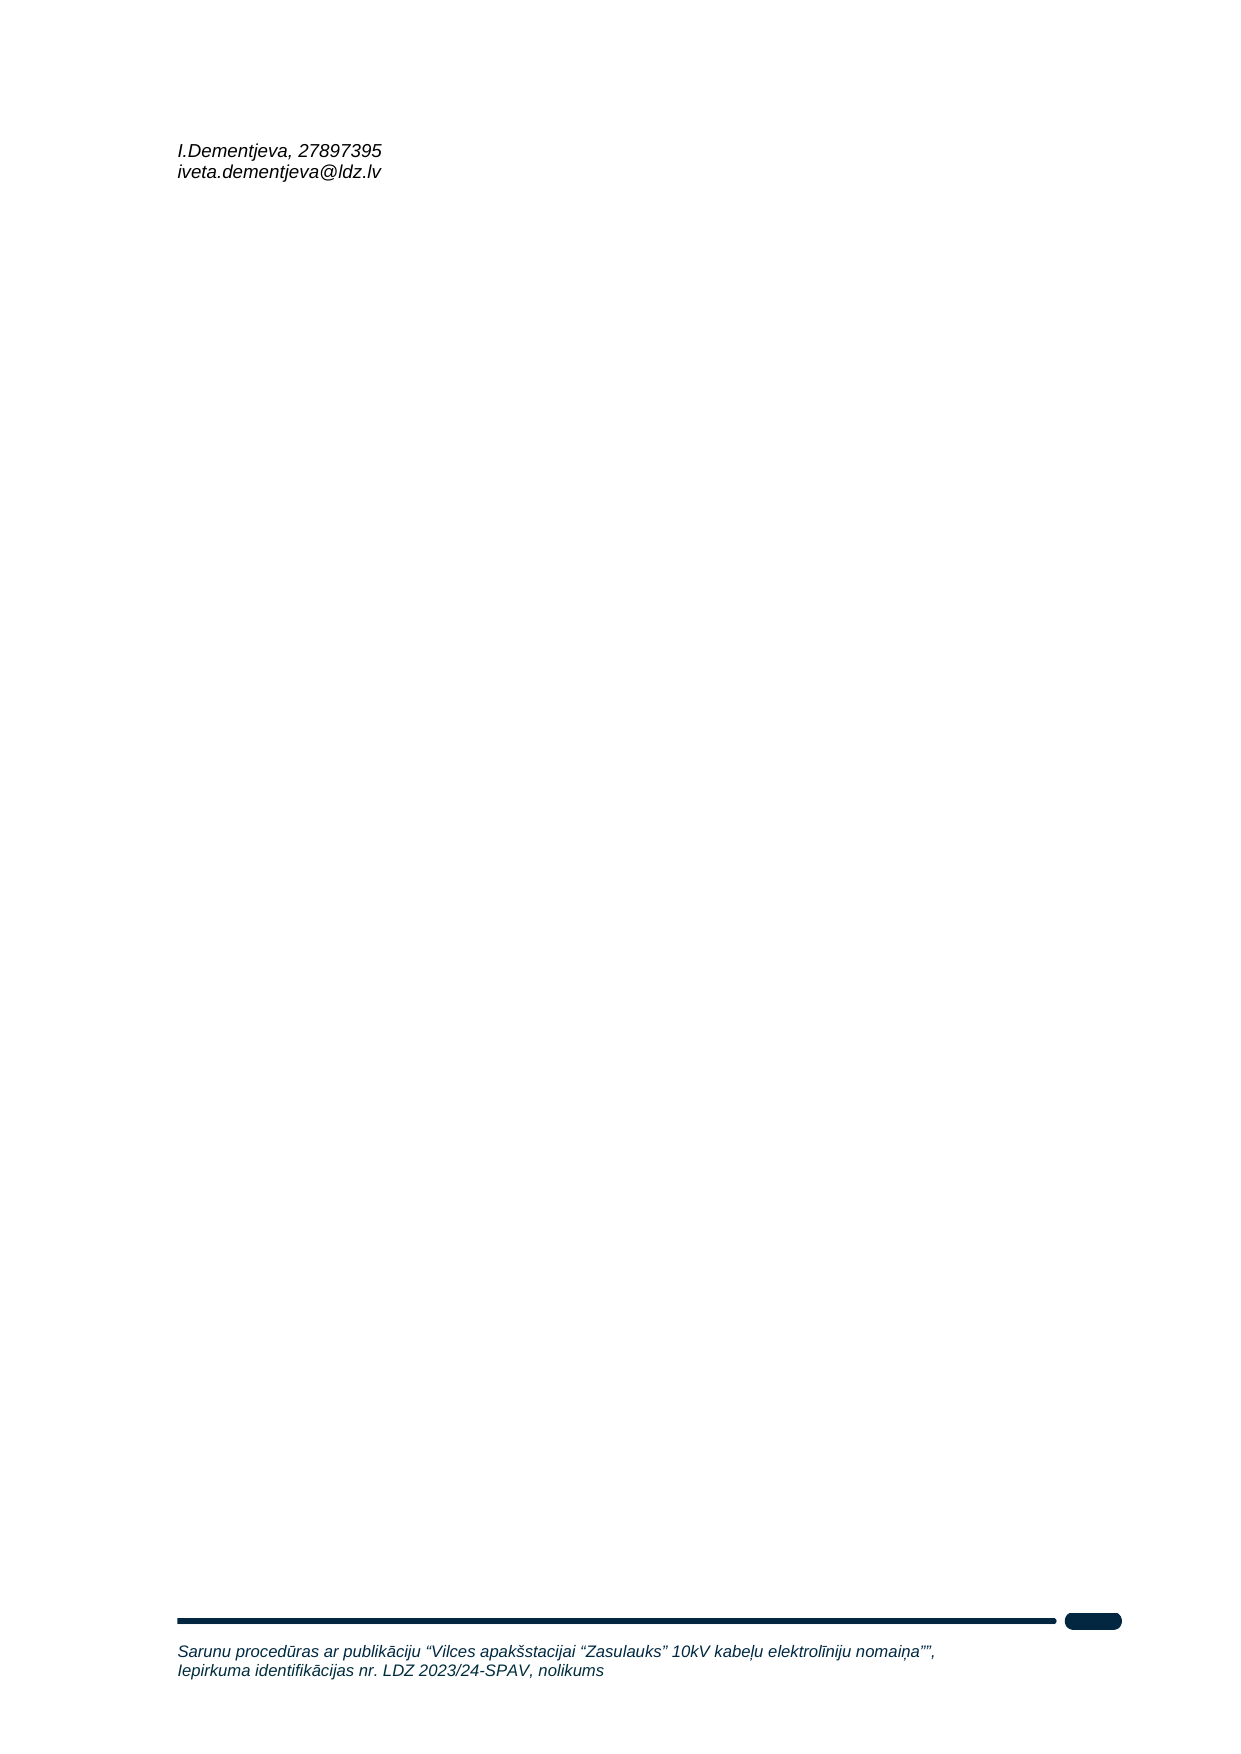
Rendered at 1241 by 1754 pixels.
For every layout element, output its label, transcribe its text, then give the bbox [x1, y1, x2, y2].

picture [457, 1664, 462, 1673]
picture [406, 1667, 413, 1673]
picture [583, 1667, 594, 1671]
text iveta.dementjeva@ldz.lv [177, 161, 1152, 183]
picture [177, 1613, 1122, 1630]
picture [419, 1664, 427, 1674]
picture [461, 1664, 469, 1674]
text I.Dementjeva, 27897395 [177, 140, 1152, 161]
